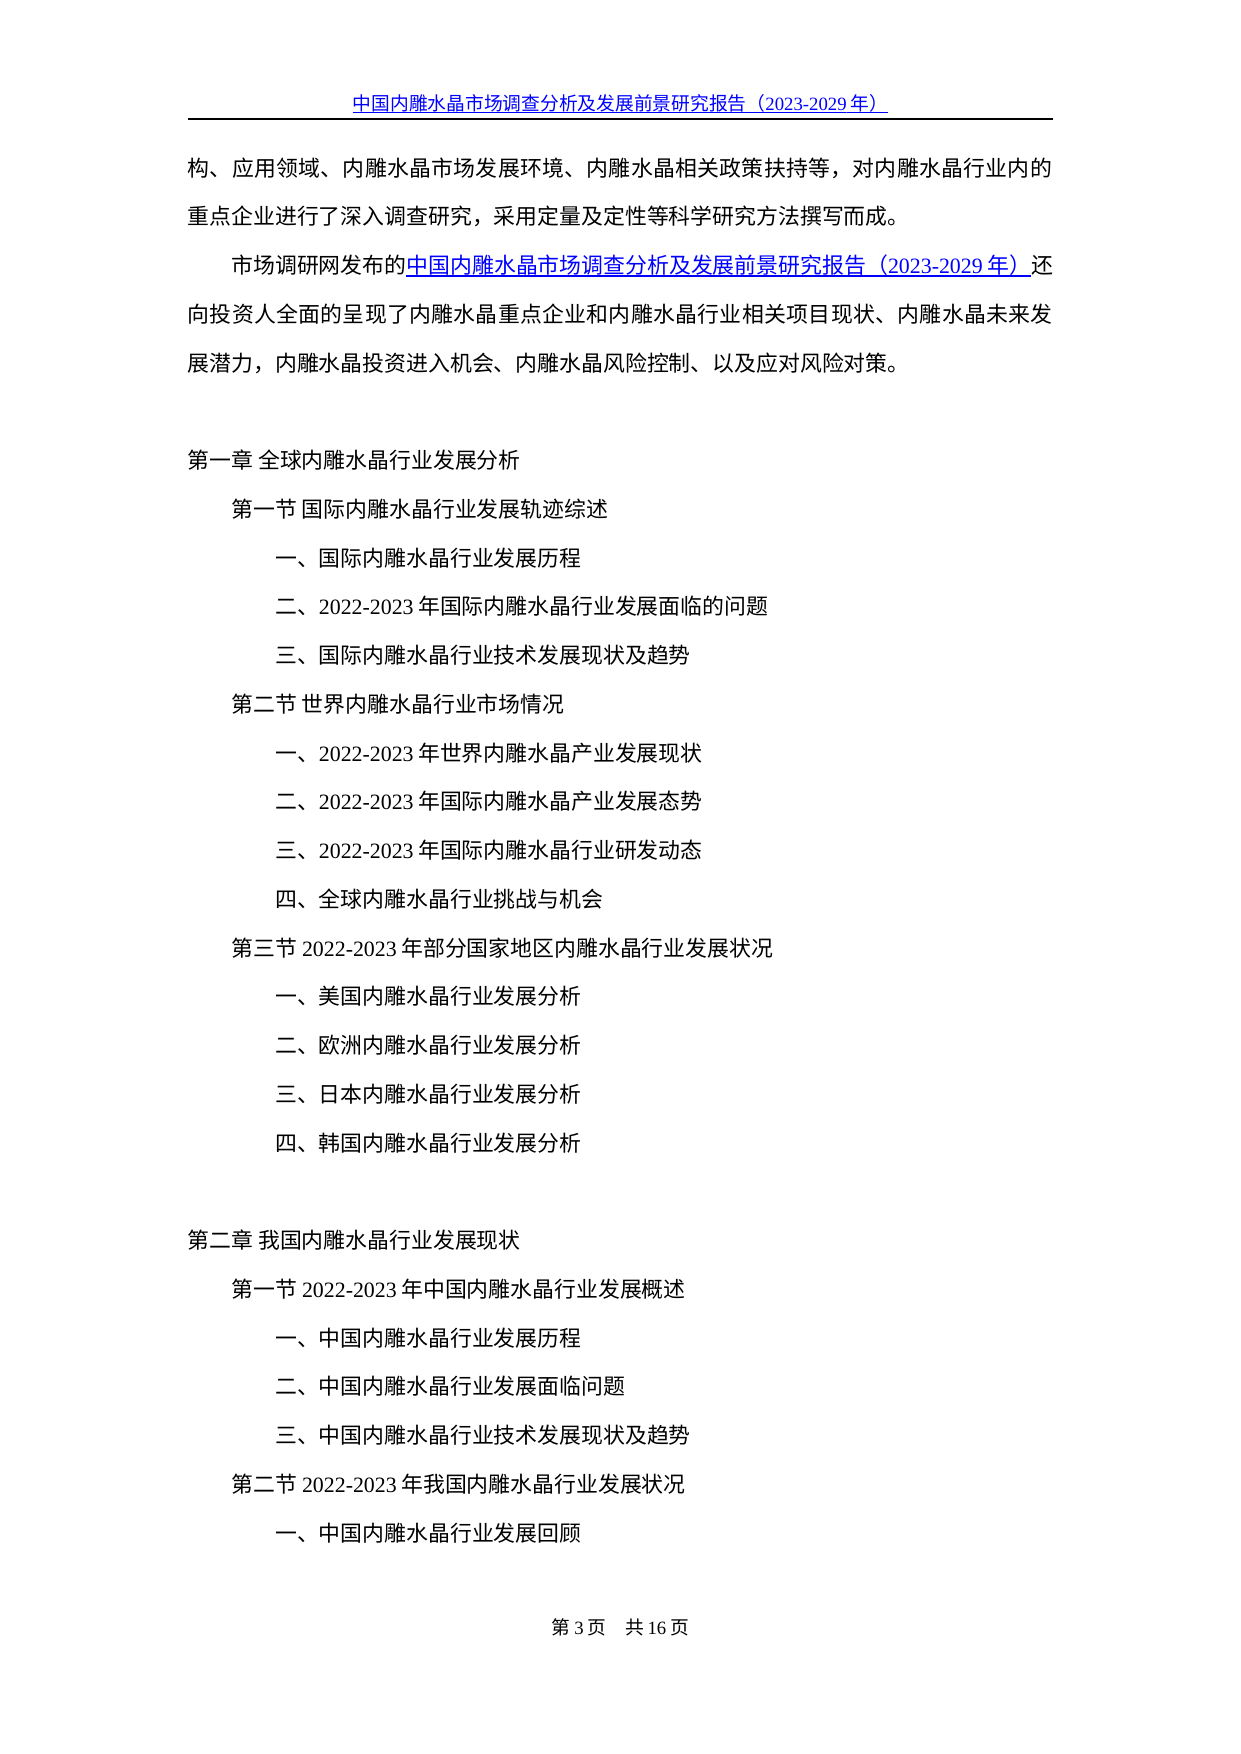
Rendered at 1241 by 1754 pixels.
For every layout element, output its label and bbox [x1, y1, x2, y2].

text [187, 150, 1053, 1548]
